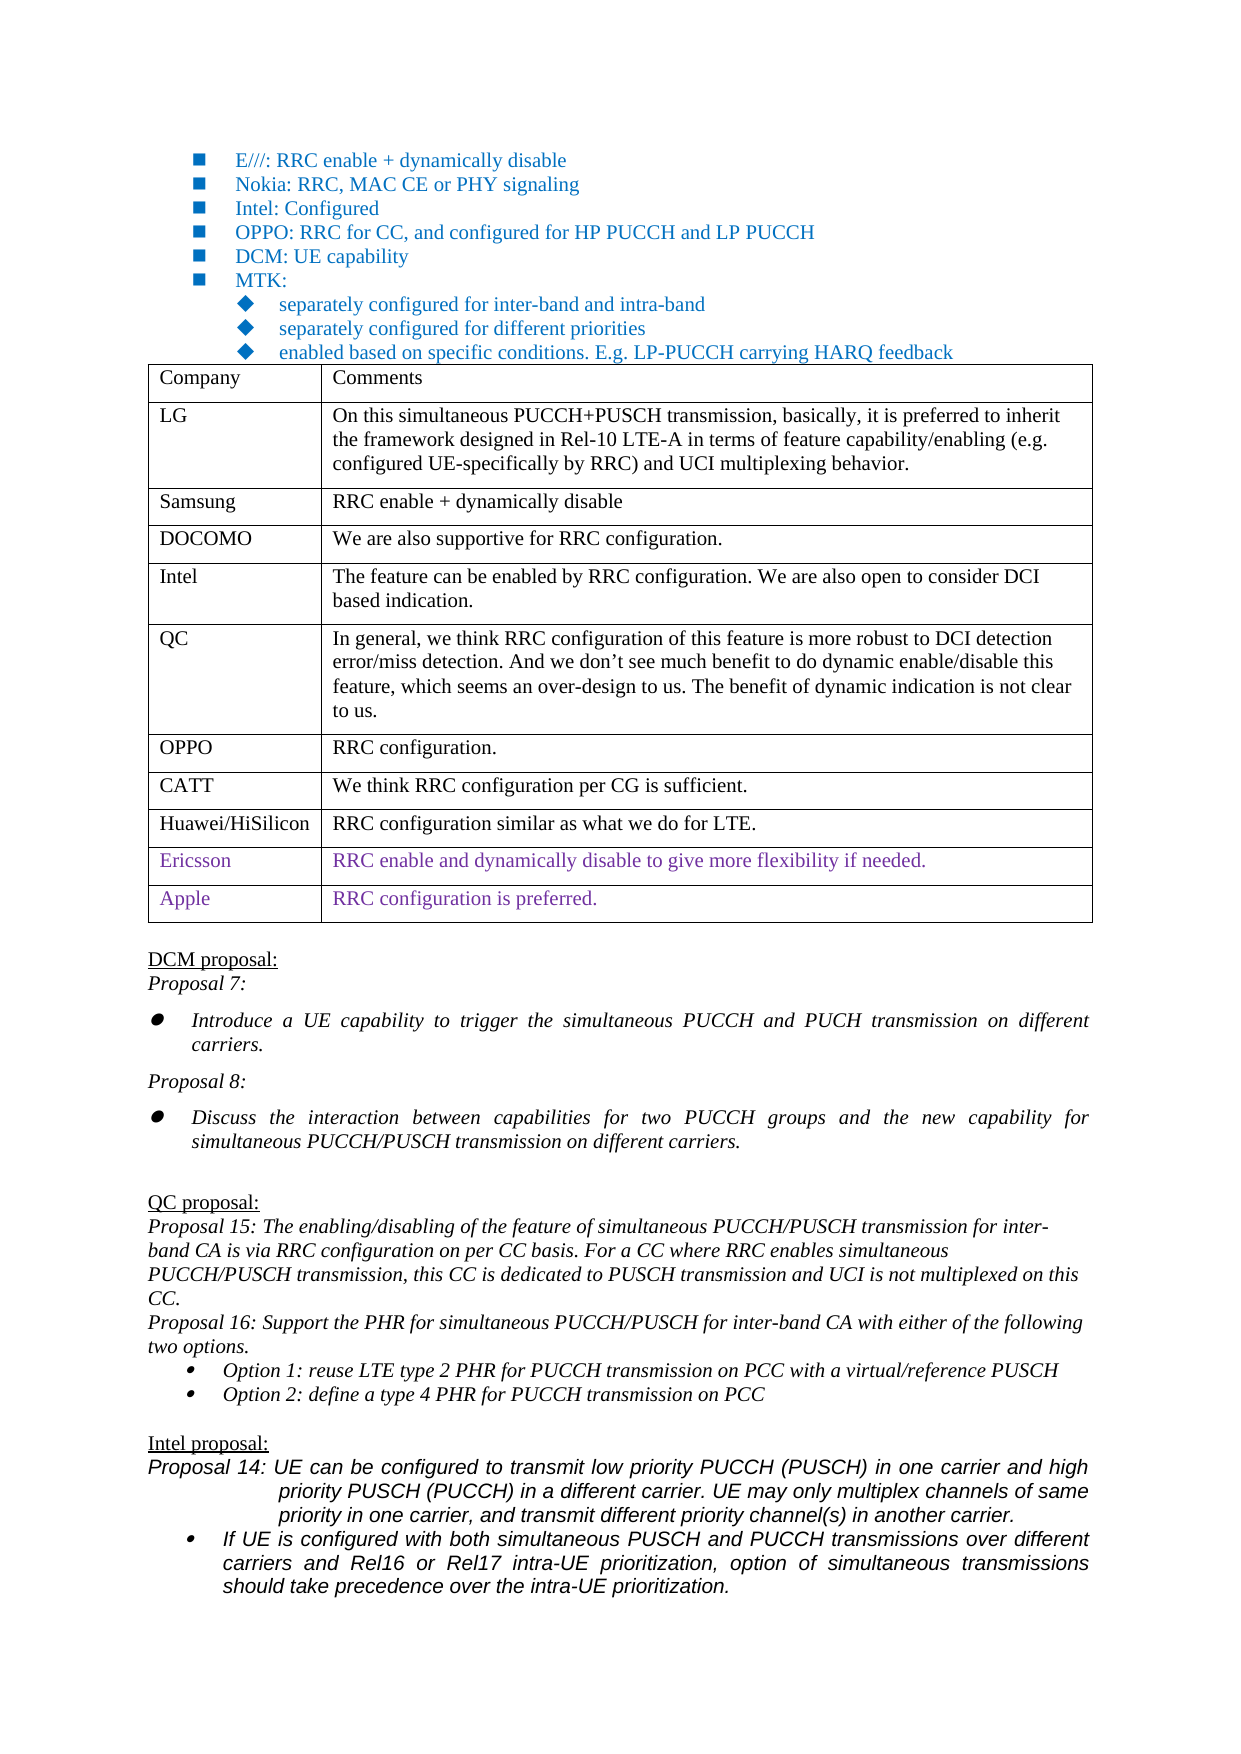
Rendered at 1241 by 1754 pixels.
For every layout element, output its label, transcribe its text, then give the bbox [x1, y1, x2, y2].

list Introduce a UE capability to trigger the simultaneous PUCCH and PUCH transmission on different carriers. [148, 1008, 1093, 1056]
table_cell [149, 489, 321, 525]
list MTK: [191, 268, 1093, 292]
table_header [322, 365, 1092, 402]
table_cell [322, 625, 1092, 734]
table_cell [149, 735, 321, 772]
list Discuss the interaction between capabilities for two PUCCH groups and the new capability for simultaneous PUCCH/PUSCH transmission on different carriers. [148, 1105, 1093, 1153]
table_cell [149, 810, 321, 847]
list Option 2: define a type 4 PHR for PUCCH transmission on PCC [185, 1382, 1093, 1406]
title Proposal 14: UE can be configured to transmit low priority PUCCH (PUSCH) in one carrier and high priority PUSCH (PUCCH) in a different carrier. UE may only multiplex channels of same priority in one carrier, and transmit different priority channel(s) in another carrier. [148, 1454, 1093, 1526]
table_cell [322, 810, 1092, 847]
list DCM: UE capability [191, 244, 1093, 268]
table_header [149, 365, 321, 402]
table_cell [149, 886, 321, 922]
text Proposal 8: [148, 1068, 1093, 1093]
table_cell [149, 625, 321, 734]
list separately configured for different priorities [235, 316, 1093, 340]
text QC proposal: [148, 1190, 1093, 1214]
text DCM proposal: [148, 947, 1093, 971]
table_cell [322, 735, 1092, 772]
list Nokia: RRC, MAC CE or PHY signaling [191, 172, 1093, 196]
list separately configured for inter-band and intra-band [235, 292, 1093, 316]
text Proposal 7: [148, 971, 1093, 995]
list Option 1: reuse LTE type 2 PHR for PUCCH transmission on PCC with a virtual/reference PUSCH [185, 1358, 1093, 1382]
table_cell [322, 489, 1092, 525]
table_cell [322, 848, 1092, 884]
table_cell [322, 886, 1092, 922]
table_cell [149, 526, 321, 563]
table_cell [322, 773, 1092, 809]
list E///: RRC enable + dynamically disable [191, 148, 1093, 172]
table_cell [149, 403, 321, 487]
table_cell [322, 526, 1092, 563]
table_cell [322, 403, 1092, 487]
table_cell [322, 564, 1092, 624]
text Proposal 16: Support the PHR for simultaneous PUCCH/PUSCH for inter-band CA with either of the following two options. [148, 1310, 1093, 1358]
list enabled based on specific conditions. E.g. LP-PUCCH carrying HARQ feedback [235, 340, 1093, 364]
title If UE is configured with both simultaneous PUSCH and PUCCH transmissions over different carriers and Rel16 or Rel17 intra-UE prioritization, option of simultaneous transmissions should take precedence over the intra-UE prioritization. [185, 1526, 1093, 1598]
text Proposal 15: The enabling/disabling of the feature of simultaneous PUCCH/PUSCH transmission for inter-band CA is via RRC configuration on per CC basis. For a CC where RRC enables simultaneous PUCCH/PUSCH transmission, this CC is dedicated to PUSCH transmission and UCI is not multiplexed on this CC. [148, 1214, 1093, 1310]
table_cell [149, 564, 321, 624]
text Intel proposal: [148, 1430, 1093, 1454]
list OPPO: RRC for CC, and configured for HP PUCCH and LP PUCCH [191, 220, 1093, 244]
list Intel: Configured [191, 196, 1093, 220]
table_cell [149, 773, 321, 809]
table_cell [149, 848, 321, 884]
